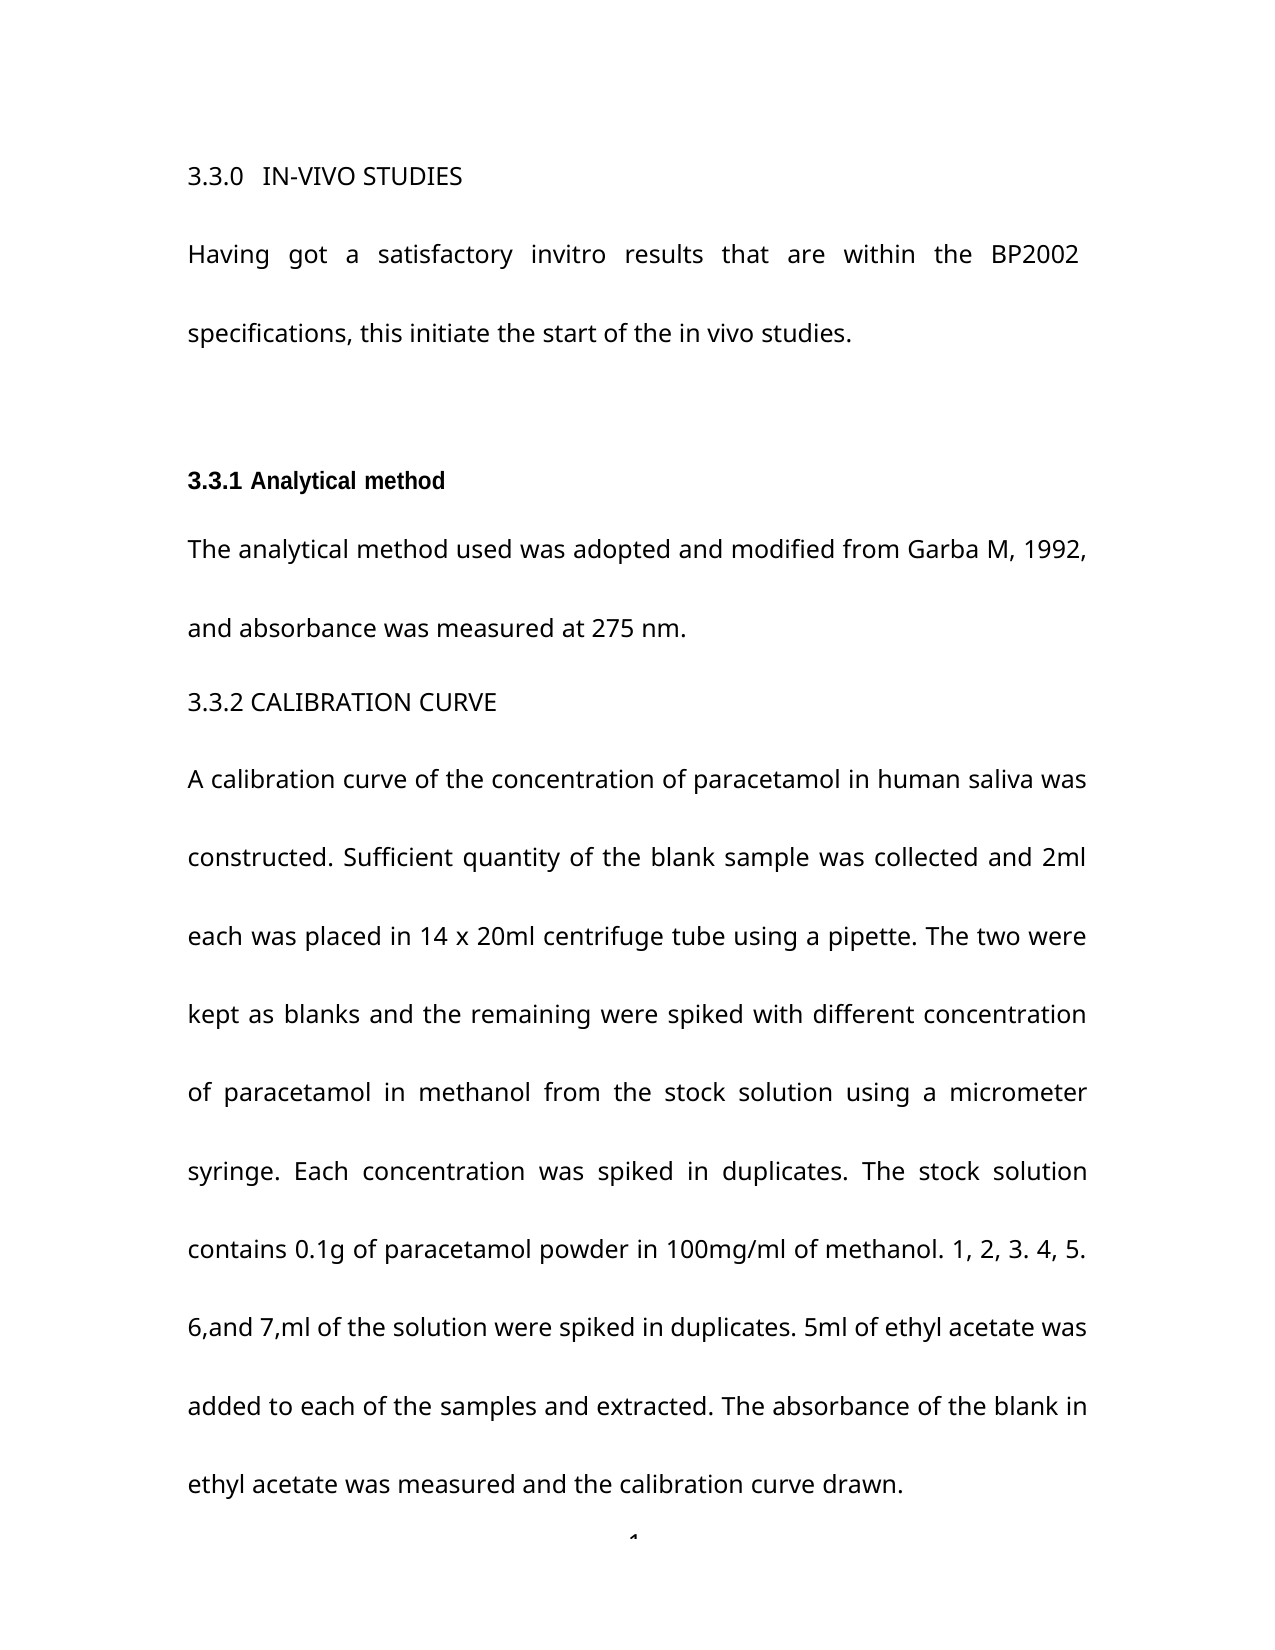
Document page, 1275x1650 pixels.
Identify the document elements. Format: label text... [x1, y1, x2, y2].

text A calibration curve of the concentration of paracetamol in human saliva was constructed. Sufficient quantity of the blank sample was collected and 2ml each was placed in 14 x 20ml centrifuge tube using a pipette. The two were kept as blanks and the remaining were spiked with different concentration of paracetamol in methanol from the stock solution using a micrometer syringe. Each concentration was spiked in duplicates. The stock solution contains 0.1g of paracetamol powder in 100mg/ml of methanol. 1, 2, 3. 4, 5. 6,and 7,ml of the solution were spiked in duplicates. 5ml of ethyl acetate was added to each of the samples and extracted. The absorbance of the blank in ethyl acetate was measured and the calibration curve drawn. [187, 762, 1088, 1501]
subtitle Analytical method [187, 466, 1271, 495]
list CALIBRATION CURVE [187, 689, 1271, 717]
text The analytical method used was adopted and modified from Garba M, 1992, and absorbance was measured at 275 nm. [187, 532, 1088, 644]
text Having got a satisfactory invitro results that are within the BP2002 specifications, this initiate the start of the in vivo studies. [187, 237, 1080, 349]
list IN-VIVO STUDIES [187, 159, 1271, 193]
